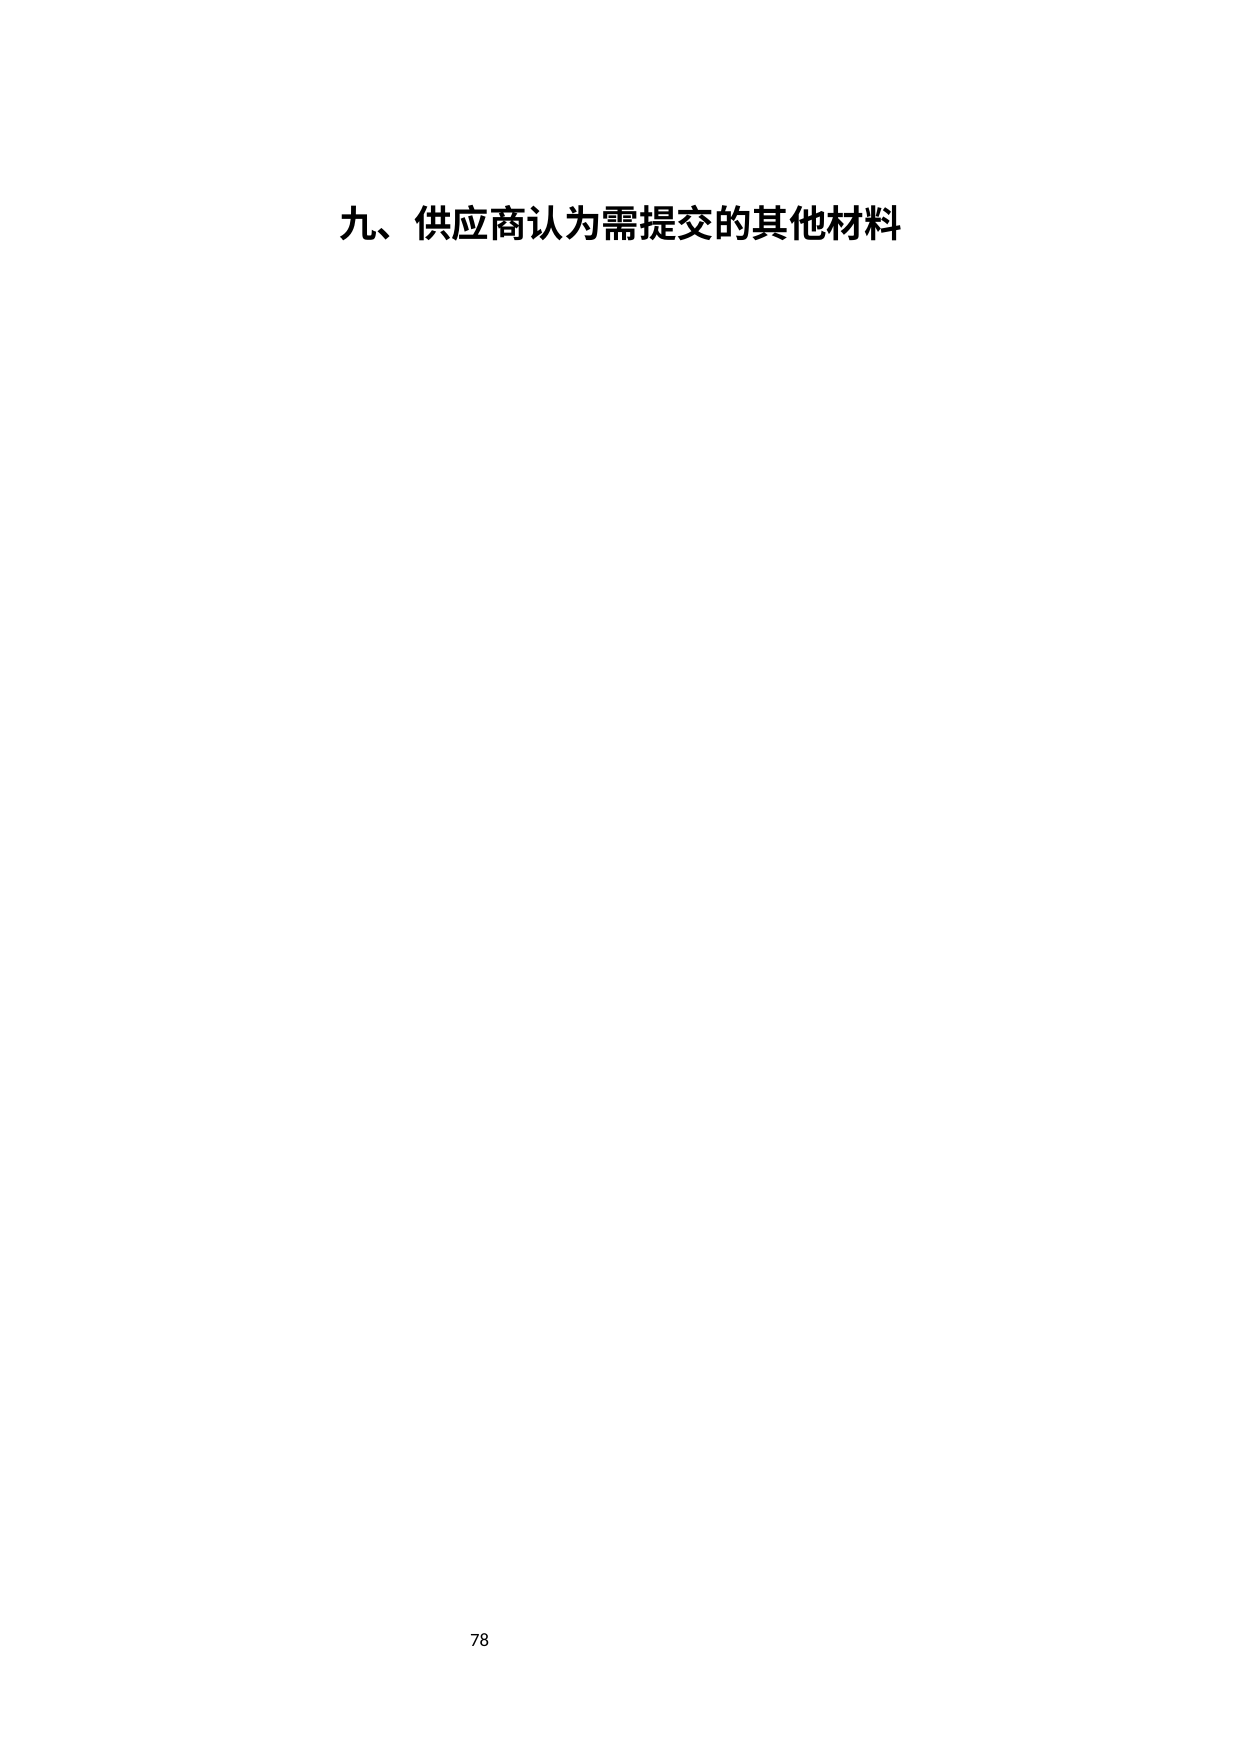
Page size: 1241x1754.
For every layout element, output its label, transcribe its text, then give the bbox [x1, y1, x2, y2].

text 九、供应商认为需提交的其他材料 [187, 189, 1053, 254]
